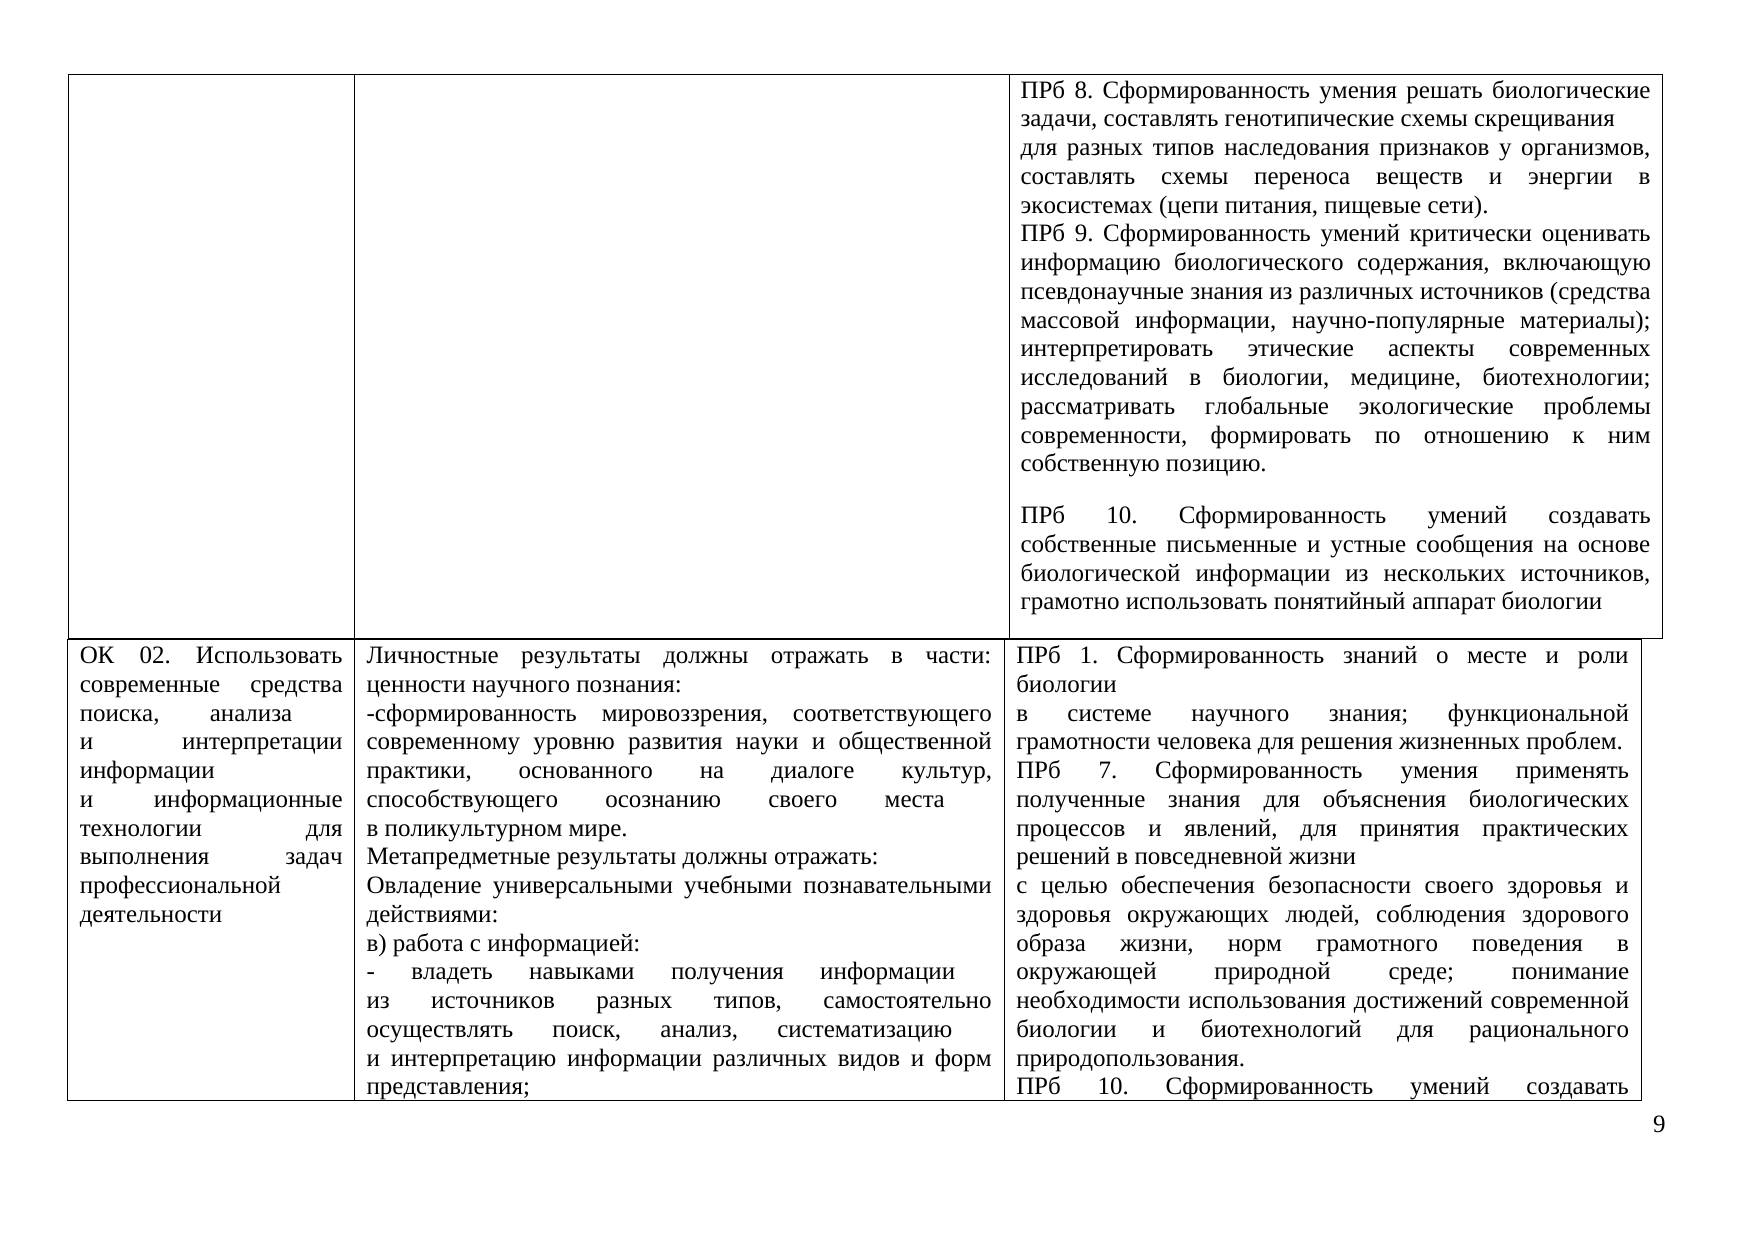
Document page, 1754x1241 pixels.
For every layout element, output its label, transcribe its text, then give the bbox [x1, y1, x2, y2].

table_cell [69, 75, 354, 638]
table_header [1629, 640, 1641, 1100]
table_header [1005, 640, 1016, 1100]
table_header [355, 640, 1004, 1100]
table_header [68, 640, 354, 1100]
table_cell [355, 75, 1009, 638]
